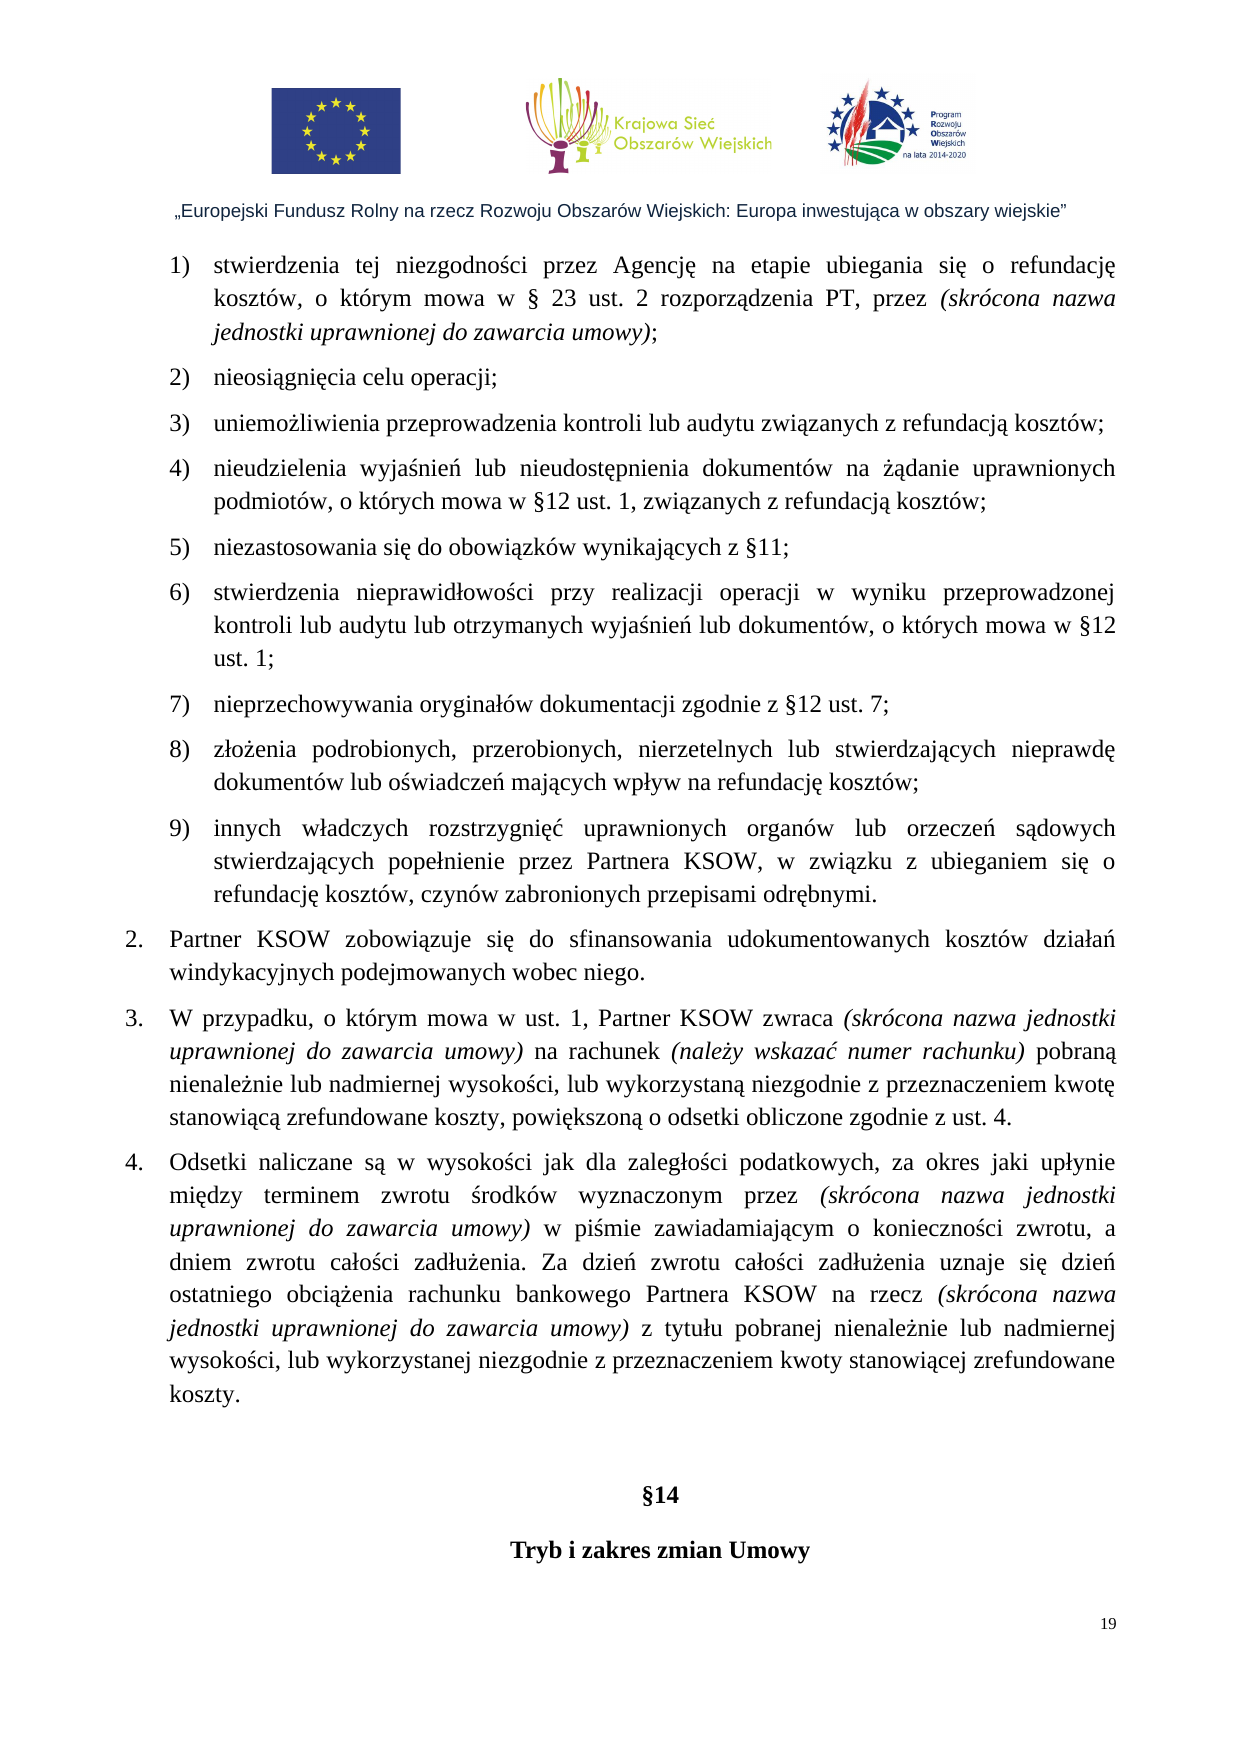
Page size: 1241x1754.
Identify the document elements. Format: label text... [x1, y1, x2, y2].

picture [271, 88, 401, 174]
text Tryb i zakres zmian Umowy [204, 1535, 1116, 1564]
list uniemożliwienia przeprowadzenia kontroli lub audytu związanych z refundacją kosztów; [169, 408, 1116, 436]
list Partner KSOW zobowiązuje się do sfinansowania udokumentowanych kosztów działań windykacyjnych podejmowanych wobec niego. [125, 924, 1116, 986]
list stwierdzenia nieprawidłowości przy realizacji operacji w wyniku przeprowadzonej kontroli lub audytu lub otrzymanych wyjaśnień lub dokumentów, o których mowa w §12 ust. 1; [169, 577, 1116, 672]
list Odsetki naliczane są w wysokości jak dla zaległości podatkowych, za okres jaki upłynie między terminem zwrotu środków wyznaczonym przez (skrócona nazwa jednostki uprawnionej do zawarcia umowy) w piśmie zawiadamiającym o konieczności zwrotu, a dniem zwrotu całości zadłużenia. Za dzień zwrotu całości zadłużenia uznaje się dzień ostatniego obciążenia rachunku bankowego Partnera KSOW na rzecz (skrócona nazwa jednostki uprawnionej do zawarcia umowy) z tytułu pobranej nienależnie lub nadmiernej wysokości, lub wykorzystanej niezgodnie z przeznaczeniem kwoty stanowiącej zrefundowane koszty. [125, 1147, 1116, 1407]
list złożenia podrobionych, przerobionych, nierzetelnych lub stwierdzających nieprawdę dokumentów lub oświadczeń mających wpływ na refundację kosztów; [169, 734, 1116, 796]
list nieudzielenia wyjaśnień lub nieudostępnienia dokumentów na żądanie uprawnionych podmiotów, o których mowa w §12 ust. 1, związanych z refundacją kosztów; [169, 453, 1116, 515]
list innych władczych rozstrzygnięć uprawnionych organów lub orzeczeń sądowych stwierdzających popełnienie przez Partnera KSOW, w związku z ubieganiem się o refundację kosztów, czynów zabronionych przepisami odrębnymi. [169, 813, 1116, 908]
text §14 [204, 1480, 1116, 1508]
list nieosiągnięcia celu operacji; [169, 362, 1116, 391]
picture [820, 73, 977, 174]
list niezastosowania się do obowiązków wynikających z §11; [169, 532, 1116, 560]
picture [525, 78, 772, 174]
list nieprzechowywania oryginałów dokumentacji zgodnie z §12 ust. 7; [169, 689, 1116, 717]
list W przypadku, o którym mowa w ust. 1, Partner KSOW zwraca (skrócona nazwa jednostki uprawnionej do zawarcia umowy) na rachunek (należy wskazać numer rachunku) pobraną nienależnie lub nadmiernej wysokości, lub wykorzystaną niezgodnie z przeznaczeniem kwotę stanowiącą zrefundowane koszty, powiększoną o odsetki obliczone zgodnie z ust. 4. [125, 1003, 1116, 1131]
list stwierdzenia tej niezgodności przez Agencję na etapie ubiegania się o refundację kosztów, o którym mowa w § 23 ust. 2 rozporządzenia PT, przez (skrócona nazwa jednostki uprawnionej do zawarcia umowy); [169, 251, 1116, 345]
